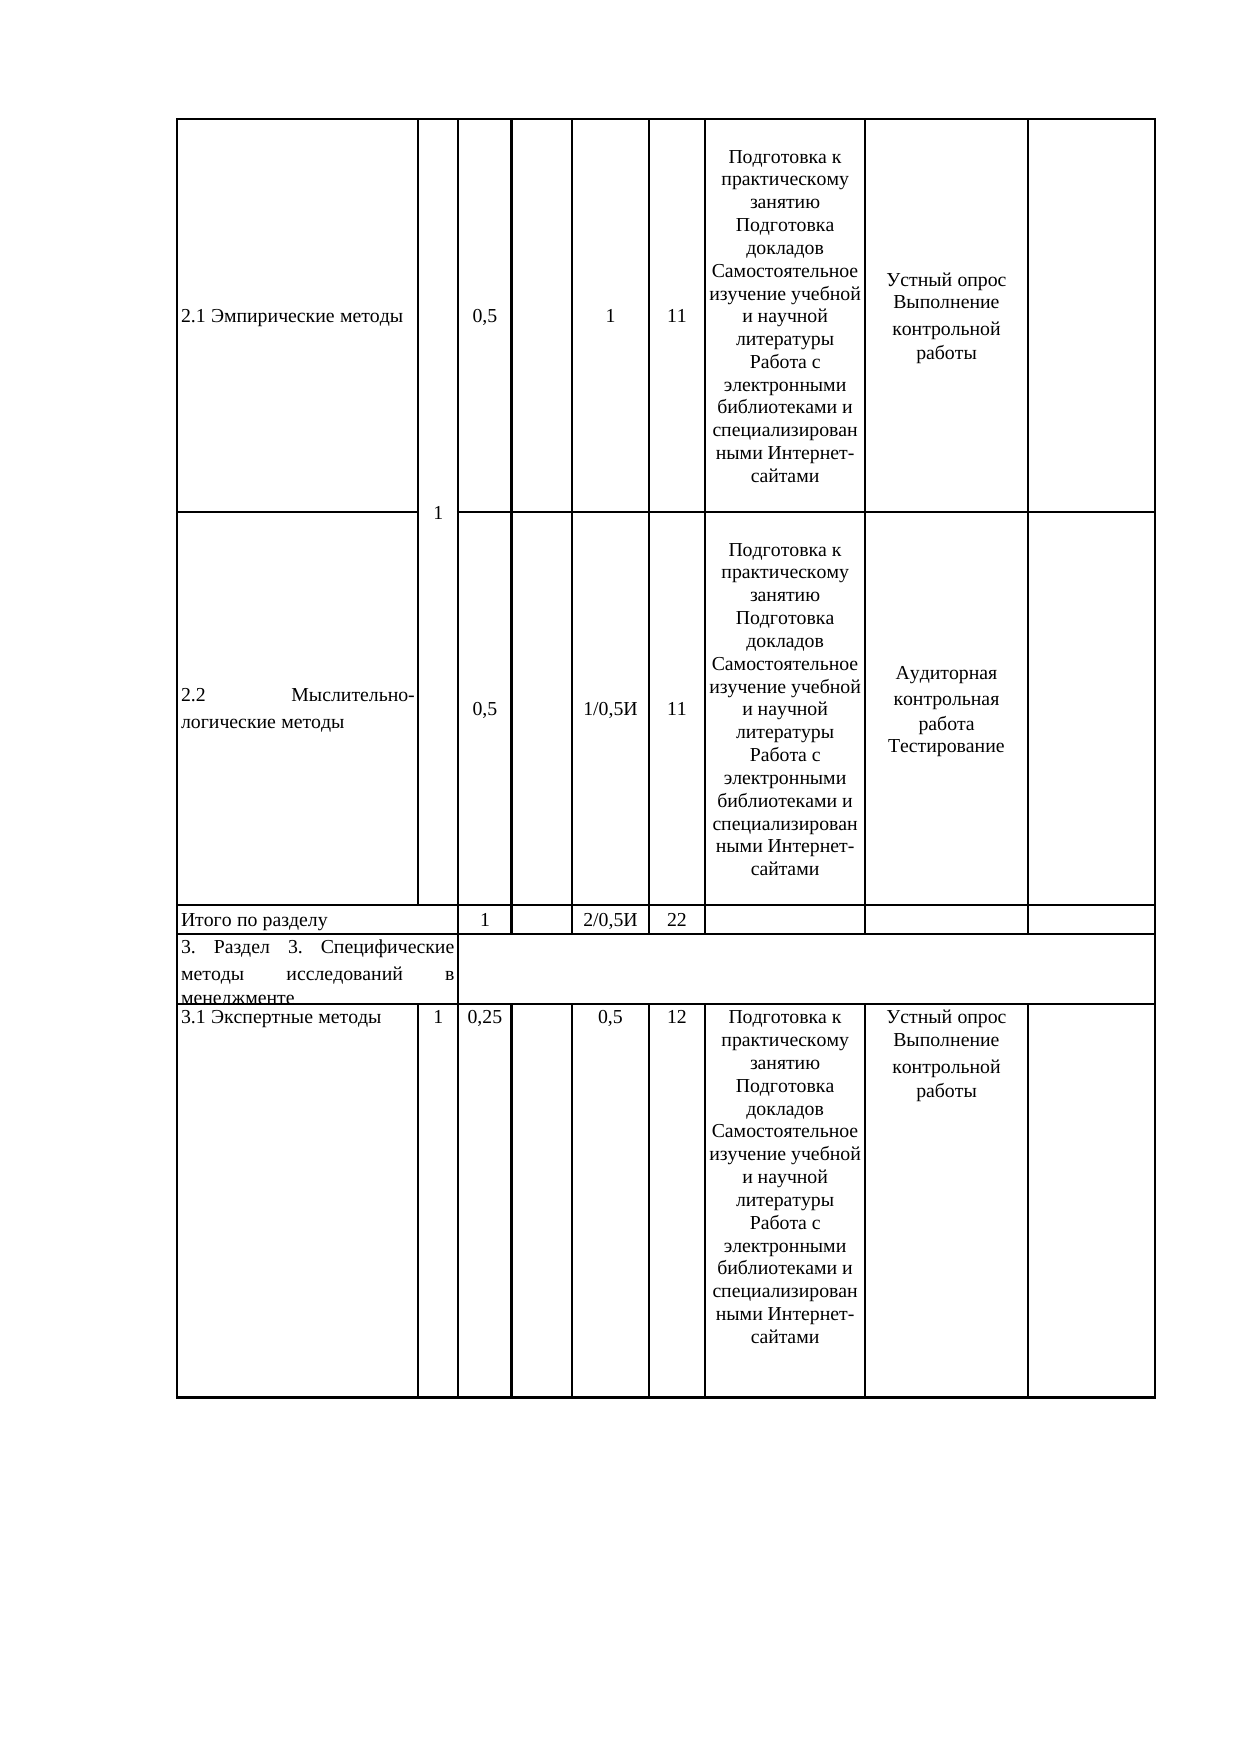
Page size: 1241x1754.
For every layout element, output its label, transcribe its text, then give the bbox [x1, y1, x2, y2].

table_cell [1029, 906, 1154, 933]
table_cell [706, 906, 864, 933]
table_cell 1 [419, 1005, 457, 1396]
table_cell 22 [650, 906, 704, 933]
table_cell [706, 1005, 864, 1396]
table_cell [1029, 120, 1154, 511]
table_cell 2.1 Эмпирические методы [178, 120, 417, 511]
table_cell 1/0,5И [573, 513, 648, 904]
table_cell 11 [650, 120, 704, 511]
table_cell 12 [650, 1005, 704, 1396]
table_cell 1 [573, 120, 648, 511]
table_cell [513, 513, 571, 904]
table_cell 1 [419, 120, 457, 904]
table_cell 0,5 [573, 1005, 648, 1396]
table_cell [866, 120, 1027, 511]
table_cell [513, 906, 571, 933]
table_cell 2.2 Мыслительно-логические методы [178, 513, 417, 904]
table_cell 11 [650, 513, 704, 904]
table_cell [513, 120, 571, 511]
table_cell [866, 1005, 1027, 1396]
table_cell Итого по разделу [178, 906, 457, 933]
table_cell [1029, 513, 1154, 904]
table_cell [459, 935, 1154, 1003]
table_cell 2/0,5И [573, 906, 648, 933]
table_cell [866, 906, 1027, 933]
table_cell Аудиторная контрольная работа Тестирование [866, 513, 1027, 904]
table_cell 0,25 [459, 1005, 510, 1396]
table_cell 0,5 [459, 120, 510, 511]
table_cell 0,5 [459, 513, 510, 904]
table_cell 1 [459, 906, 510, 933]
table_cell 3.1 Экспертные методы [178, 1005, 417, 1396]
table_cell 3. Раздел 3. Специфические методы исследований в менеджменте [178, 935, 457, 1003]
table_cell [1029, 1005, 1154, 1396]
table_cell [513, 1005, 571, 1396]
